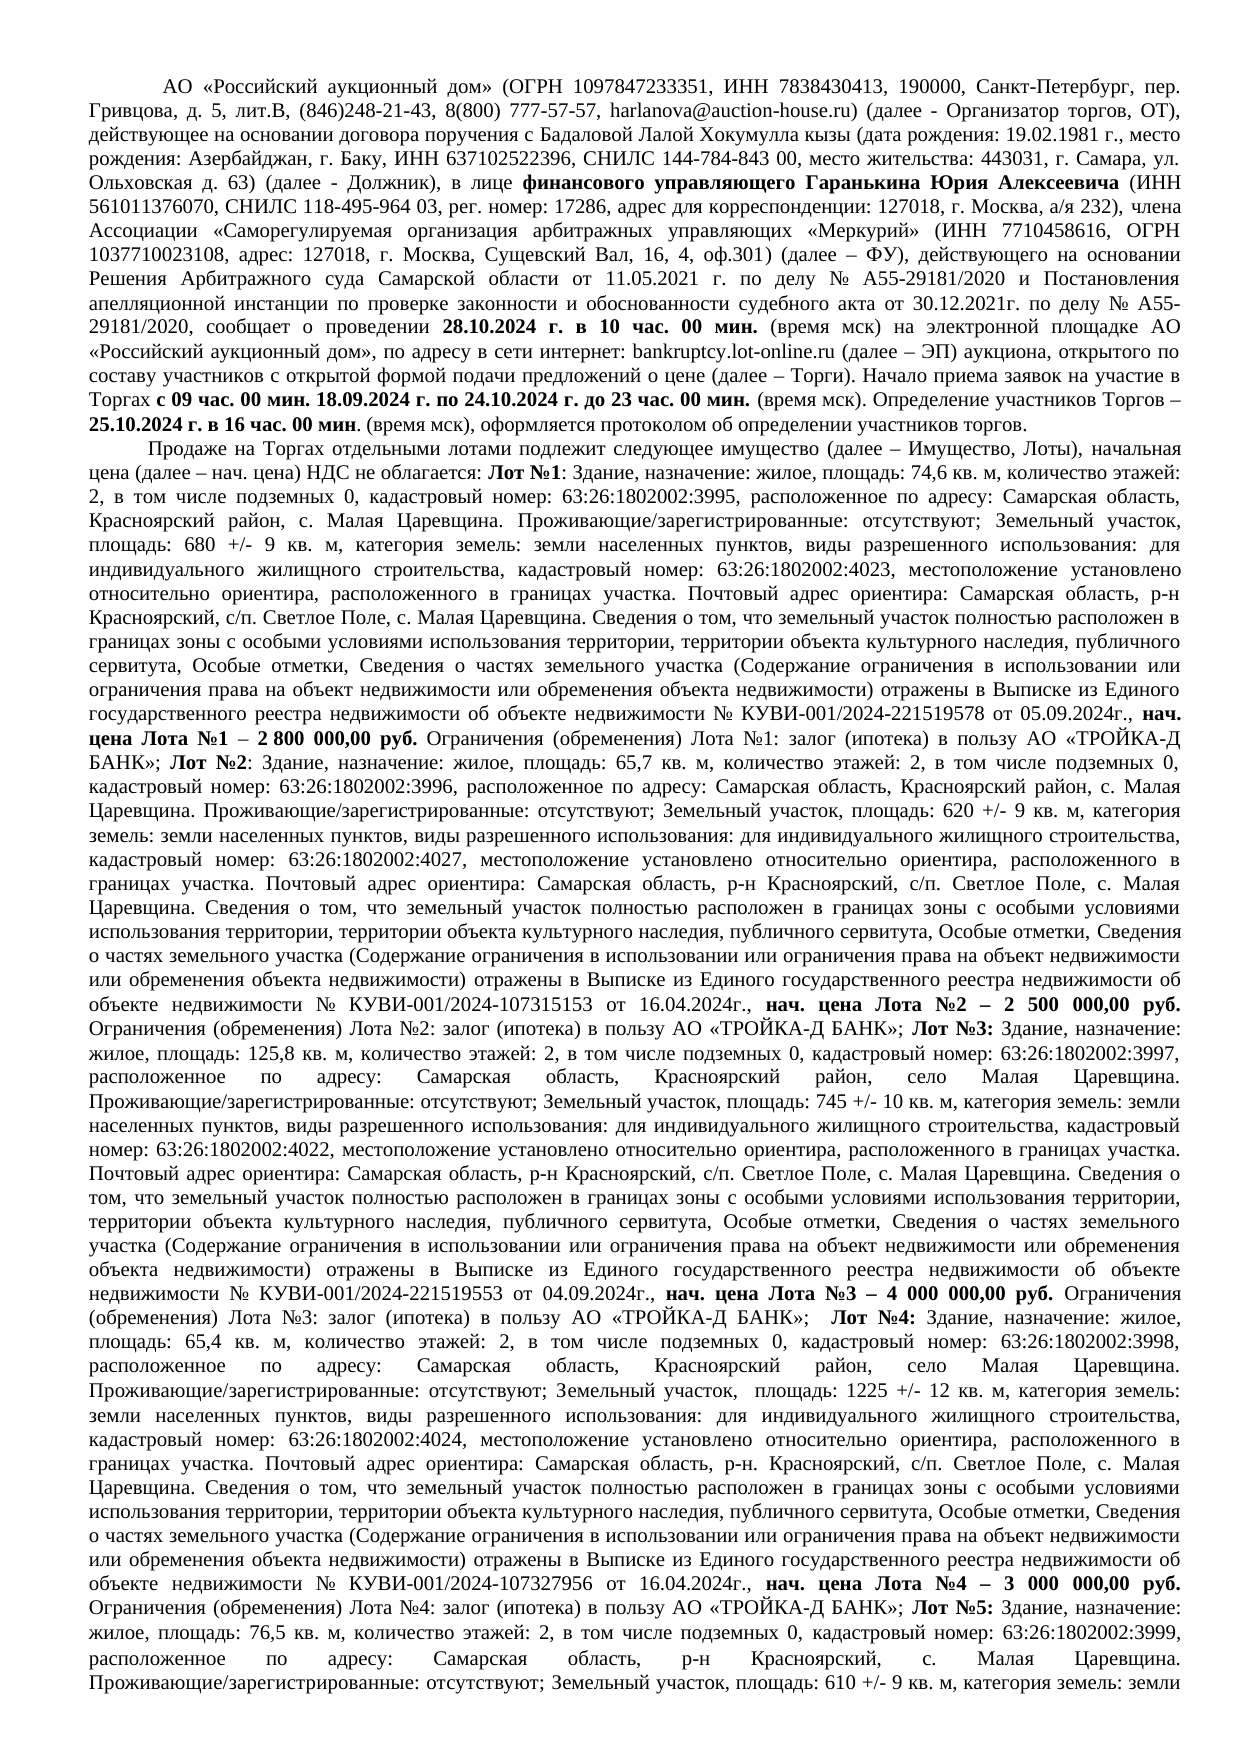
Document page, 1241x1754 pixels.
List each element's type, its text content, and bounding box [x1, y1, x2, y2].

text АО «Российский аукционный дом» (ОГРН 1097847233351, ИНН 7838430413, 190000, Санкт-Петербург, пер. Гривцова, д. 5, лит.В, (846)248-21-43, 8(800) 777-57-57, harlanova@auction-house.ru) (далее - Организатор торгов, ОТ), действующее на основании договора поручения с Бадаловой Лалой Хокумулла кызы (дата рождения: 19.02.1981 г., место рождения: Азербайджан, г. Баку, ИНН 637102522396, СНИЛС 144-784-843 00, место жительства: 443031, г. Самара, ул. Ольховская д. 63) (далее - Должник), в лице финансового управляющего Гаранькина Юрия Алексеевича (ИНН 561011376070, СНИЛС 118-495-964 03, рег. номер: 17286, адрес для корреспонденции: 127018, г. Москва, а/я 232), члена Ассоциации «Саморегулируемая организация арбитражных управляющих «Меркурий» (ИНН 7710458616, ОГРН 1037710023108, адрес: 127018, г. Москва, Сущевский Вал, 16, 4, оф.301) (далее – ФУ), действующего на основании Решения Арбитражного суда Самарской области от 11.05.2021 г. по делу № А55-29181/2020 и Постановления апелляционной инстанции по проверке законности и обоснованности судебного акта от 30.12.2021г. по делу № А55-29181/2020, сообщает о проведении 28.10.2024 г. в 10 час. 00 мин. (время мск) на электронной площадке АО «Российский аукционный дом», по адресу в сети интернет: bankruptcy.lot-online.ru (далее – ЭП) аукциона, открытого по составу участников с открытой формой подачи предложений о цене (далее – Торги). Начало приема заявок на участие в Торгах с 09 час. 00 мин. 18.09.2024 г. по 24.10.2024 г. до 23 час. 00 мин. (время мск). Определение участников Торгов – 25.10.2024 г. в 16 час. 00 мин. (время мск), оформляется протоколом об определении участников торгов. [89, 74, 1181, 436]
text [89, 436, 1181, 1694]
